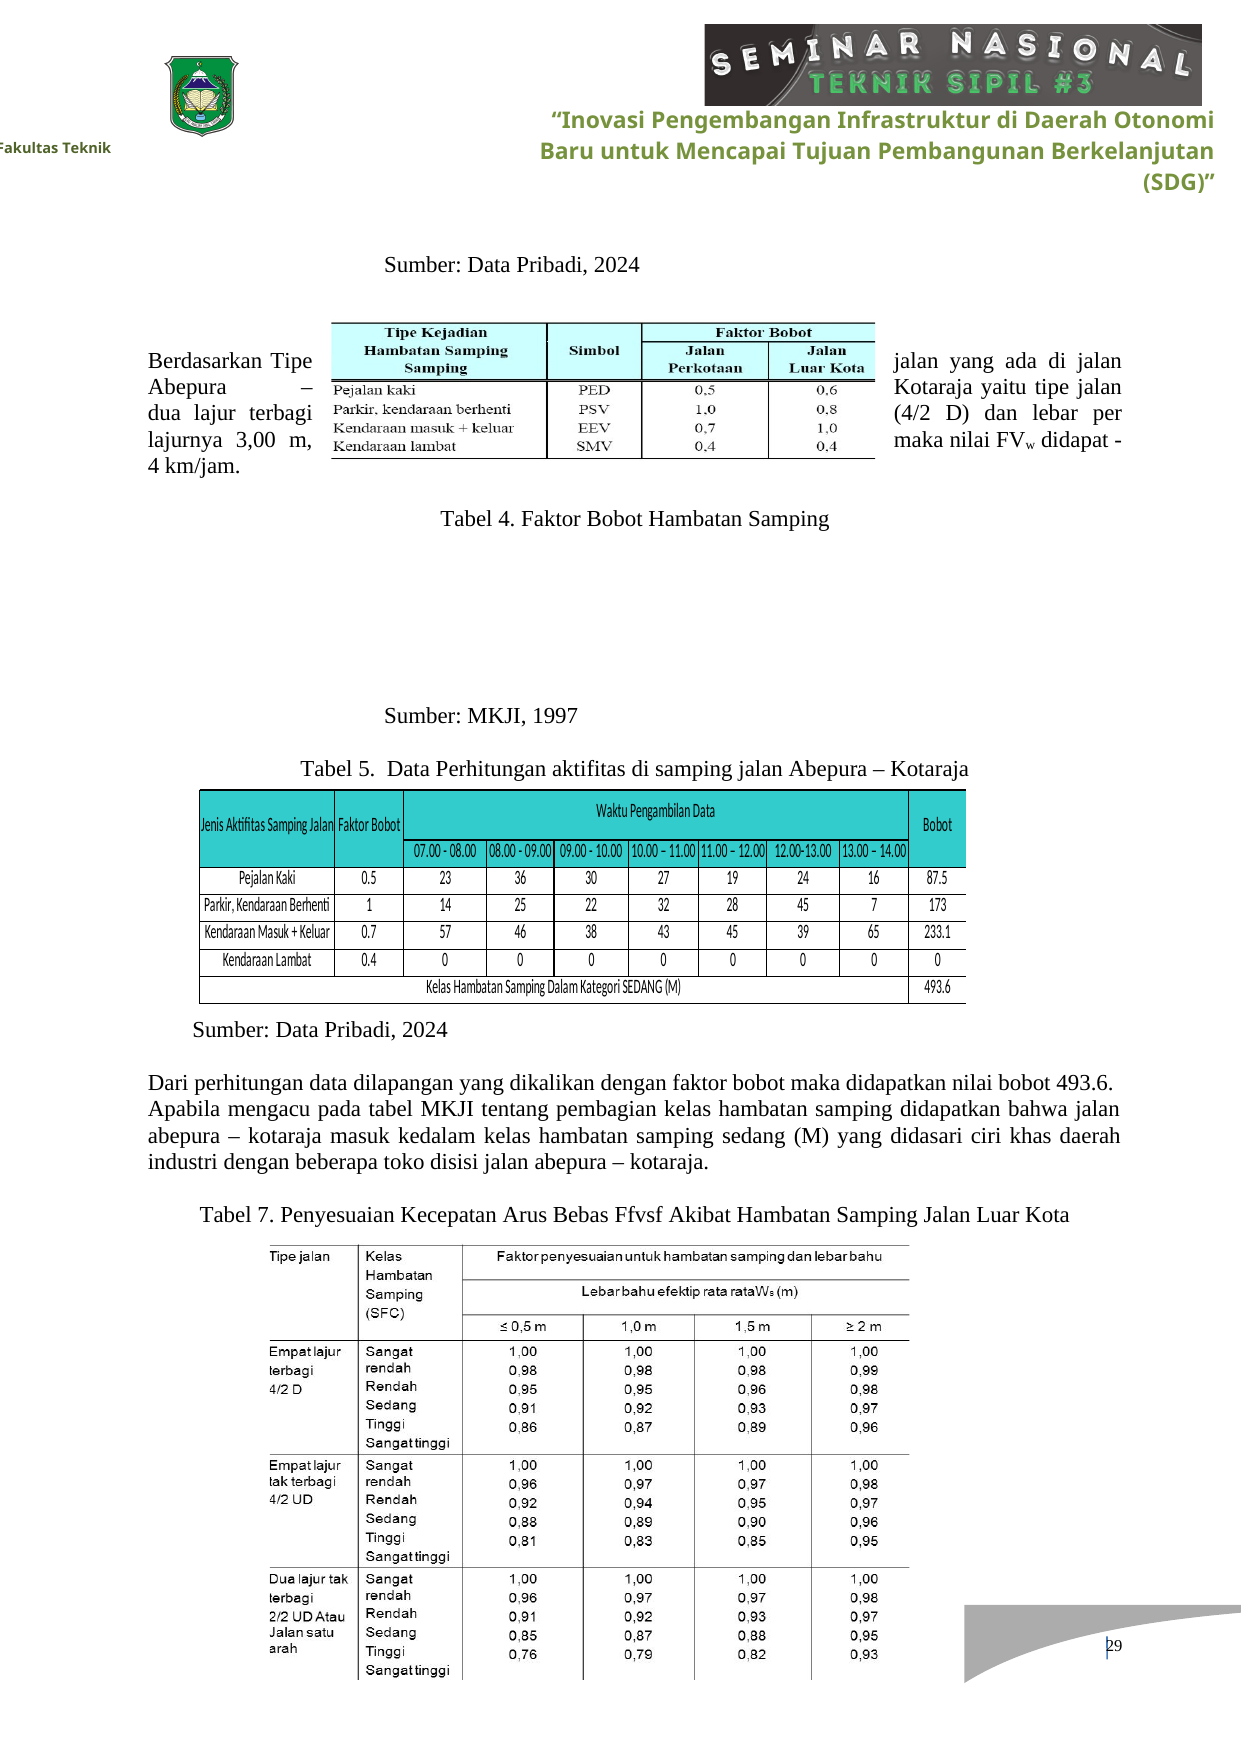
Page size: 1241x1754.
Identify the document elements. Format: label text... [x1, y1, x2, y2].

text Tabel 5. Data Perhitungan aktifitas di samping jalan Abepura – Kotaraja [148, 755, 1122, 781]
text Sumber: MKJI, 1997 [166, 702, 1122, 729]
picture [164, 56, 239, 137]
picture [331, 319, 876, 461]
text Tabel 4. Faktor Bobot Hambatan Samping [148, 505, 1122, 531]
text Sumber: Data Pribadi, 2024 [166, 1016, 1122, 1043]
picture [704, 24, 1202, 106]
text Apabila mengacu pada tabel MKJI tentang pembagian kelas hambatan samping didapatkan bahwa jalan abepura – kotaraja masuk kedalam kelas hambatan samping sedang (M) yang didasari ciri khas daerah industri dengan beberapa toko disisi jalan abepura – kotaraja. [148, 1095, 1122, 1174]
picture [269, 1233, 910, 1680]
text Tabel 7. Penyesuaian Kecepatan Arus Bebas Ffvsf Akibat Hambatan Samping Jalan Luar Kota [148, 1201, 1122, 1227]
text Sumber: Data Pribadi, 2024 [166, 251, 1122, 277]
text Dari perhitungan data dilapangan yang dikalikan dengan faktor bobot maka didapatkan nilai bobot 493.6. [148, 1069, 1122, 1095]
